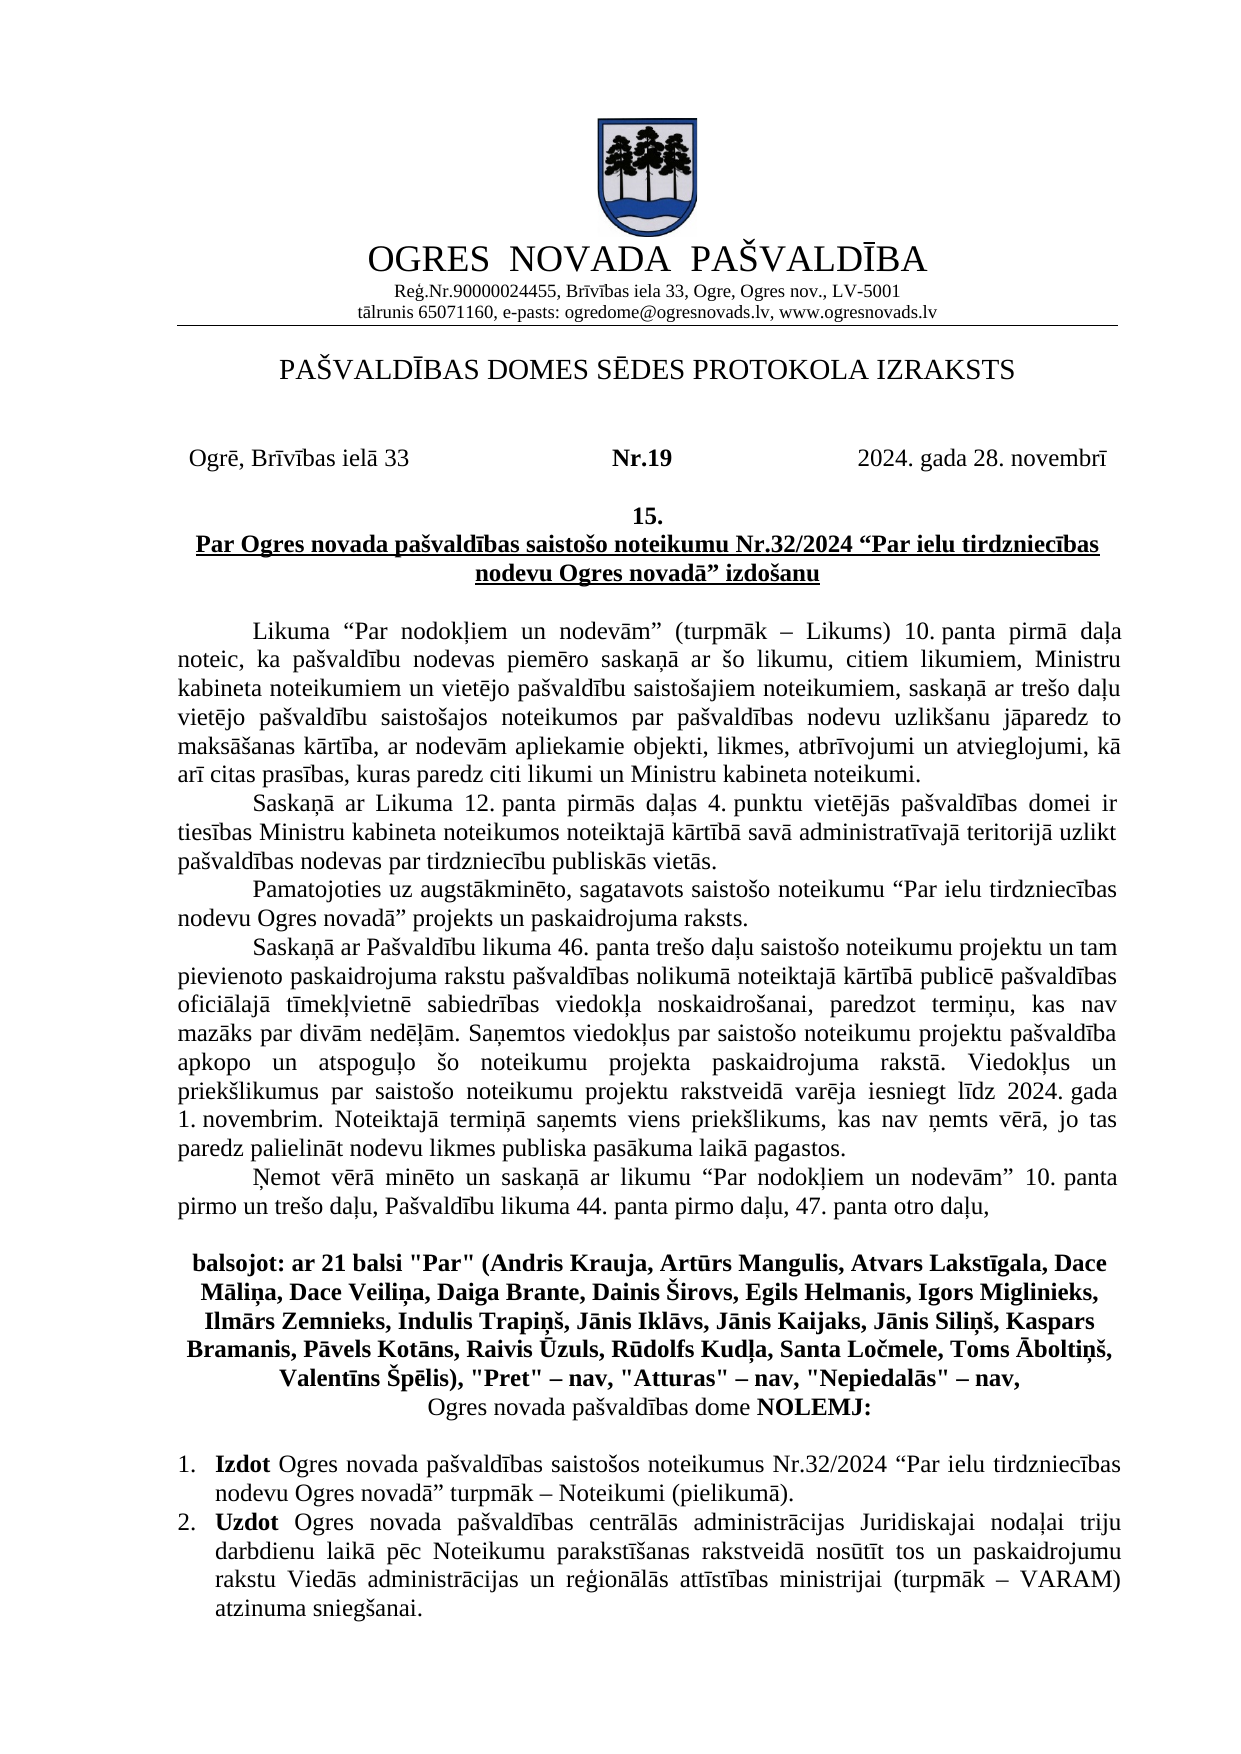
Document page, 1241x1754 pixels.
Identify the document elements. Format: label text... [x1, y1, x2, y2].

text Par Ogres novada pašvaldības saistošo noteikumu Nr.32/2024 “Par ielu tirdzniecības nodevu Ogres novadā” izdošanu [177, 529, 1118, 587]
text balsojot: ar 21 balsi "Par" (Andris Krauja, Artūrs Mangulis, Atvars Lakstīgala, Dace Māliņa, Dace Veiliņa, Daiga Brante, Dainis Širovs, Egils Helmanis, Igors Miglinieks, Ilmārs Zemnieks, Indulis Trapiņš, Jānis Iklāvs, Jānis Kaijaks, Jānis Siliņš, Kaspars Bramanis, Pāvels Kotāns, Raivis Ūzuls, Rūdolfs Kudļa, Santa Ločmele, Toms Āboltiņš, Valentīns Špēlis), "Pret" – nav, "Atturas" – nav, "Nepiedalās" – nav, [177, 1248, 1122, 1392]
table_header Nr.19 [489, 415, 800, 472]
text Likuma “Par nodokļiem un nodevām” (turpmāk – Likums) 10. panta pirmā daļa noteic, ka pašvaldību nodevas piemēro saskaņā ar šo likumu, citiem likumiem, Ministru kabineta noteikumiem un vietējo pašvaldību saistošajiem noteikumiem, saskaņā ar trešo daļu vietējo pašvaldību saistošajos noteikumos par pašvaldības nodevu uzlikšanu jāparedz to maksāšanas kārtība, ar nodevām apliekamie objekti, likmes, atbrīvojumi un atvieglojumi, kā arī citas prasības, kuras paredz citi likumi un Ministru kabineta noteikumi. [177, 616, 1122, 788]
text Ņemot vērā minēto un saskaņā ar likumu “Par nodokļiem un nodevām” 10. panta pirmo un trešo daļu, Pašvaldību likuma 44. panta pirmo daļu, 47. panta otro daļu, [177, 1162, 1118, 1219]
list Izdot Ogres novada pašvaldības saistošos noteikumus Nr.32/2024 “Par ielu tirdzniecības nodevu Ogres novadā” turpmāk – Noteikumi (pielikumā). [177, 1449, 1122, 1507]
text Ogres novada pašvaldības dome NOLEMJ: [177, 1392, 1122, 1421]
table_header Ogrē, Brīvības ielā 33 [177, 415, 488, 472]
text OGRES NOVADA PAŠVALDĪBA [177, 236, 1118, 279]
text Saskaņā ar Pašvaldību likuma 46. panta trešo daļu saistošo noteikumu projektu un tam pievienoto paskaidrojuma rakstu pašvaldības nolikumā noteiktajā kārtībā publicē pašvaldības oficiālajā tīmekļvietnē sabiedrības viedokļa noskaidrošanai, paredzot termiņu, kas nav mazāks par divām nedēļām. Saņemtos viedokļus par saistošo noteikumu projektu pašvaldība apkopo un atspoguļo šo noteikumu projekta paskaidrojuma rakstā. Viedokļus un priekšlikumus par saistošo noteikumu projektu rakstveidā varēja iesniegt līdz 2024. gada 1. novembrim. Noteiktajā termiņā saņemts viens priekšlikums, kas nav ņemts vērā, jo tas paredz palielināt nodevu likmes publiska pasākuma laikā pagastos. [177, 932, 1118, 1162]
table_header 2024. gada 28. novembrī [800, 415, 1122, 472]
text Pamatojoties uz augstākminēto, sagatavots saistošo noteikumu “Par ielu tirdzniecības nodevu Ogres novadā” projekts un paskaidrojuma raksts. [177, 874, 1118, 932]
text tālrunis 65071160, e-pasts: ogredome@ogresnovads.lv, www.ogresnovads.lv [177, 301, 1118, 325]
text Saskaņā ar Likuma 12. panta pirmās daļas 4. punktu vietējās pašvaldības domei ir tiesības Ministru kabineta noteikumos noteiktajā kārtībā savā administratīvajā teritorijā uzlikt pašvaldības nodevas par tirdzniecību publiskās vietās. [177, 788, 1118, 874]
text PAŠVALDĪBAS DOMES SĒDES PROTOKOLA IZRAKSTS [177, 352, 1118, 386]
text 15. [177, 501, 1118, 529]
list Uzdot Ogres novada pašvaldības centrālās administrācijas Juridiskajai nodaļai triju darbdienu laikā pēc Noteikumu parakstīšanas rakstveidā nosūtīt tos un paskaidrojumu rakstu Viedās administrācijas un reģionālās attīstības ministrijai (turpmāk – VARAM) atzinuma sniegšanai. [177, 1507, 1122, 1622]
picture [597, 118, 698, 237]
text Reģ.Nr.90000024455, Brīvības iela 33, Ogre, Ogres nov., LV-5001 [177, 279, 1118, 301]
